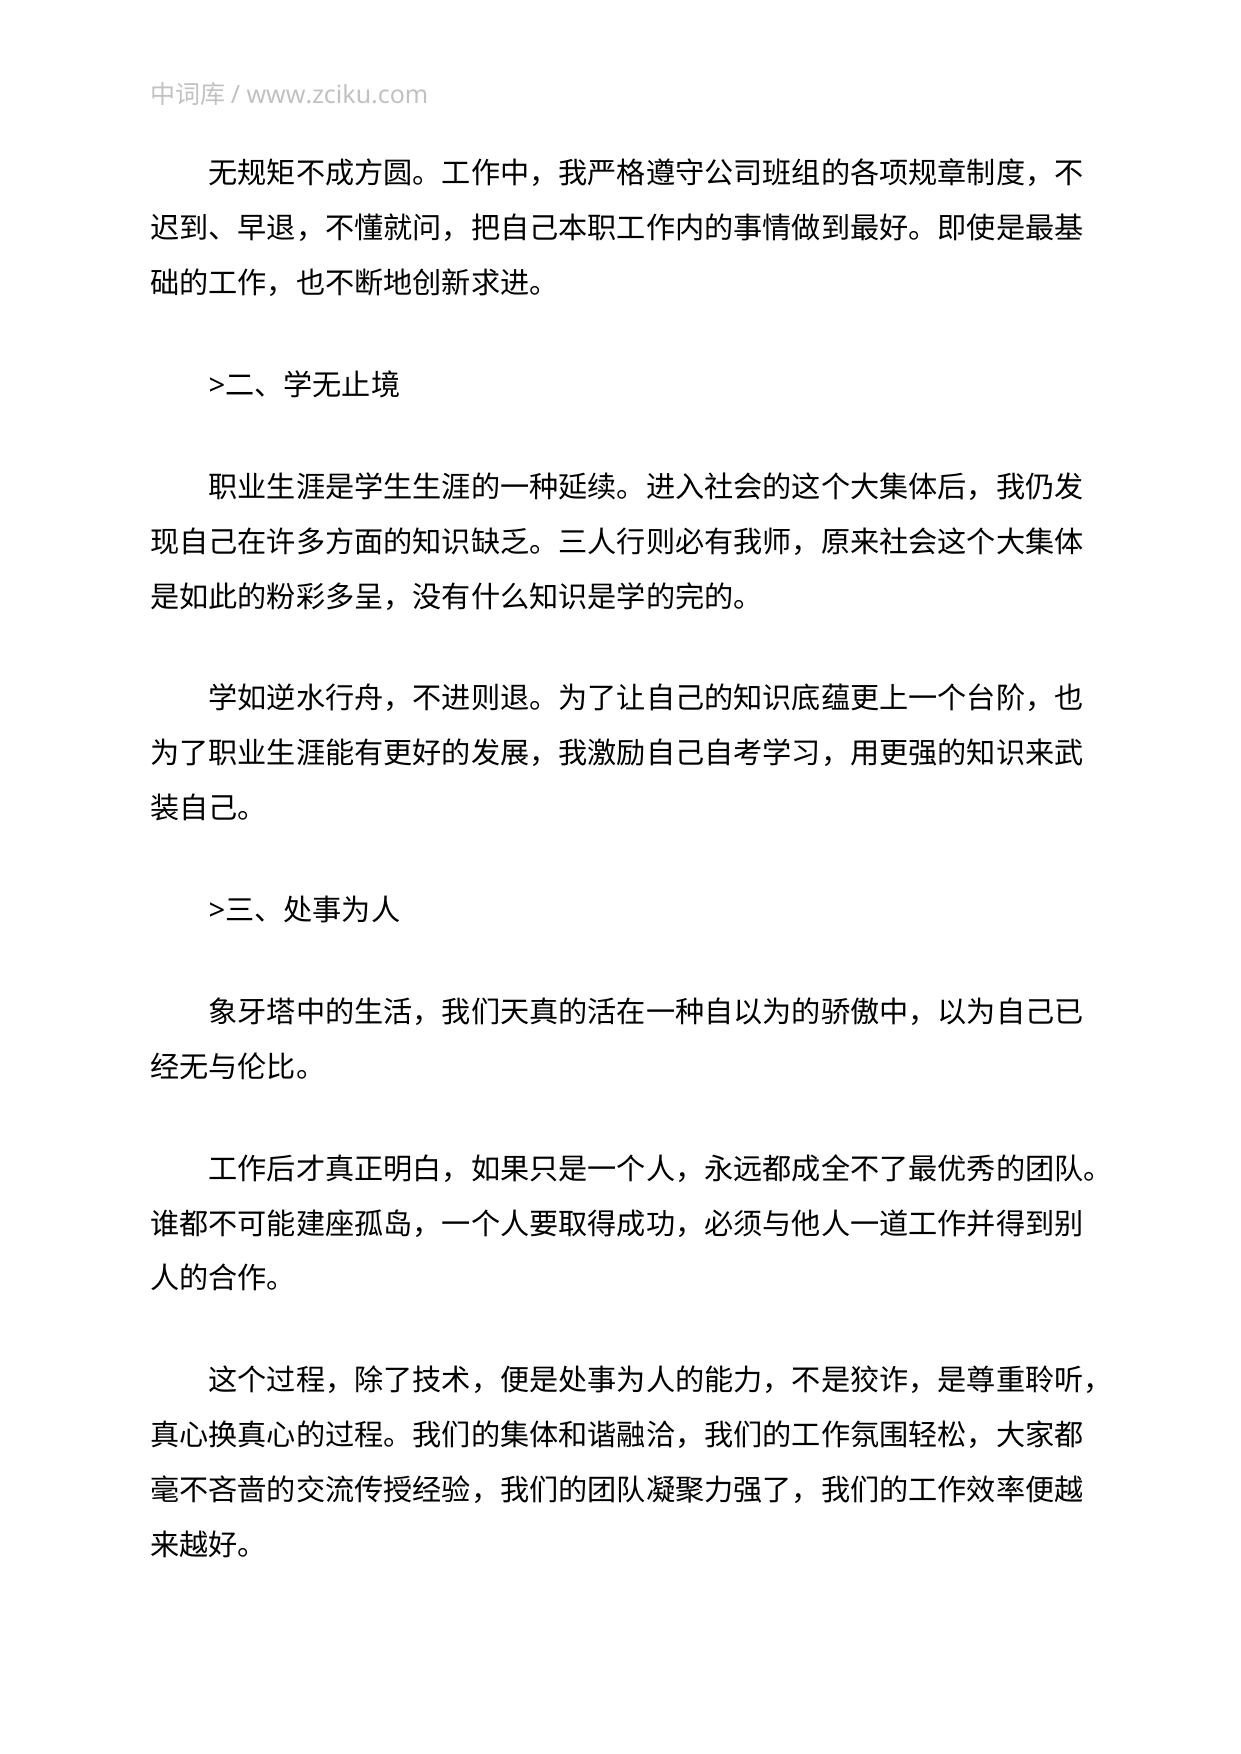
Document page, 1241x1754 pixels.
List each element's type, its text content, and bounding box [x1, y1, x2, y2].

text >三、处事为人 [150, 887, 1090, 929]
text >二、学无止境 [150, 362, 1090, 404]
text 无规矩不成方圆。工作中，我严格遵守公司班组的各项规章制度，不迟到、早退，不懂就问，把自己本职工作内的事情做到最好。即使是最基础的工作，也不断地创新求进。 [150, 150, 1090, 302]
text 这个过程，除了技术，便是处事为人的能力，不是狡诈，是尊重聆听，真心换真心的过程。我们的集体和谐融洽，我们的工作氛围轻松，大家都毫不吝啬的交流传授经验，我们的团队凝聚力强了，我们的工作效率便越来越好。 [150, 1357, 1090, 1564]
text 学如逆水行舟，不进则退。为了让自己的知识底蕴更上一个台阶，也为了职业生涯能有更好的发展，我激励自己自考学习，用更强的知识来武装自己。 [150, 675, 1090, 827]
text 职业生涯是学生生涯的一种延续。进入社会的这个大集体后，我仍发现自己在许多方面的知识缺乏。三人行则必有我师，原来社会这个大集体是如此的粉彩多呈，没有什么知识是学的完的。 [150, 463, 1090, 616]
text 工作后才真正明白，如果只是一个人，永远都成全不了最优秀的团队。谁都不可能建座孤岛，一个人要取得成功，必须与他人一道工作并得到别人的合作。 [150, 1145, 1090, 1297]
text 象牙塔中的生活，我们天真的活在一种自以为的骄傲中，以为自己已经无与伦比。 [150, 989, 1090, 1086]
